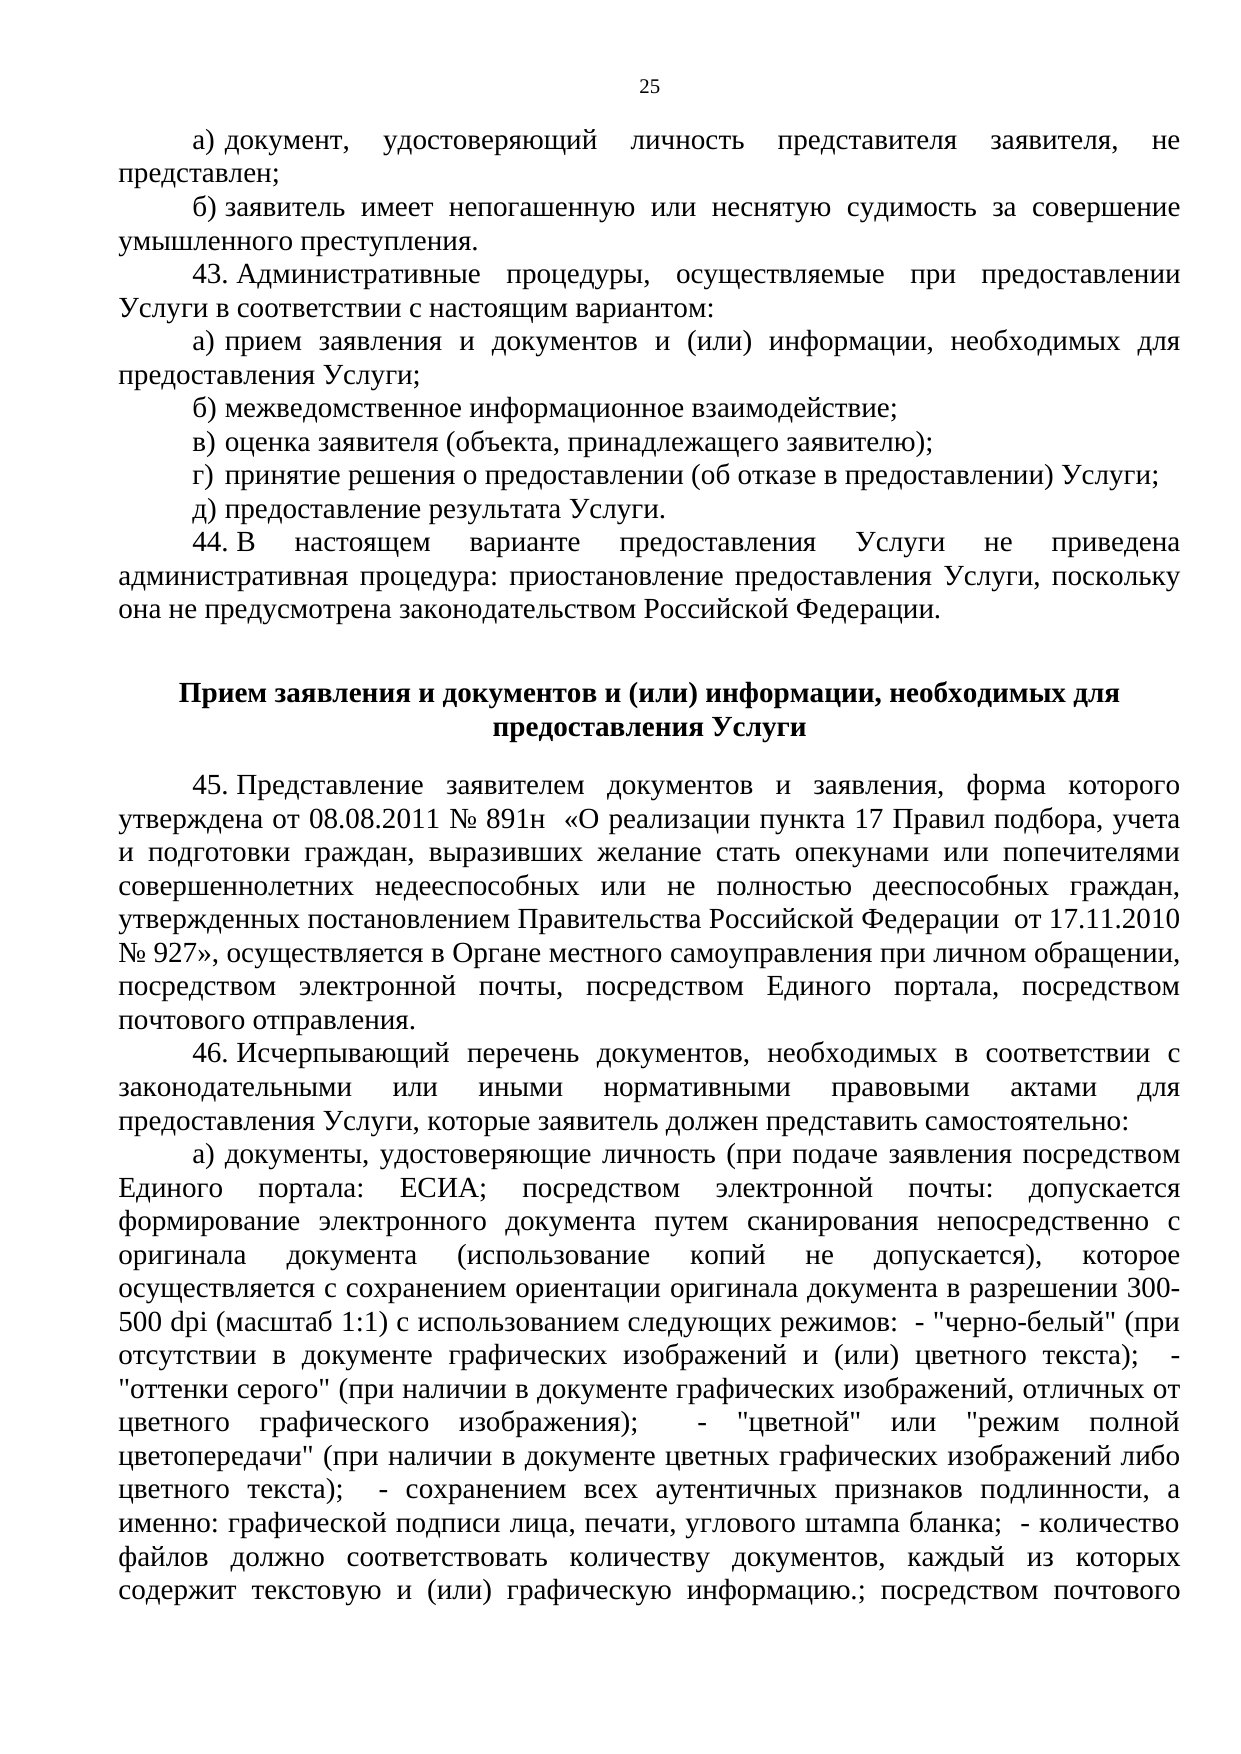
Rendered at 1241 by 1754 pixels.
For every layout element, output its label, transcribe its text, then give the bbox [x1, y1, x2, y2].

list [118, 1136, 1181, 1606]
list межведомственное информационное взаимодействие; [118, 390, 1181, 424]
text Прием заявления и документов и (или) информации, необходимых для предоставления Услуги [118, 675, 1181, 742]
list прием заявления и документов и (или) информации, необходимых для предоставления Услуги; [118, 323, 1181, 390]
list Исчерпывающий перечень документов, необходимых в соответствии с законодательными или иными нормативными правовыми актами для предоставления Услуги, которые заявитель должен представить самостоятельно: [118, 1036, 1181, 1136]
list Представление заявителем документов и заявления, форма которого утверждена от 08.08.2011 № 891н «О реализации пункта 17 Правил подбора, учета и подготовки граждан, выразивших желание стать опекунами или попечителями совершеннолетних недееспособных или не полностью дееспособных граждан, утвержденных постановлением Правительства Российской Федерации от 17.11.2010 № 927», осуществляется в Органе местного самоуправления при личном обращении, посредством электронной почты, посредством Единого портала, посредством почтового отправления. [118, 767, 1181, 1036]
list заявитель имеет непогашенную или неснятую судимость за совершение умышленного преступления. [118, 189, 1181, 256]
list документ, удостоверяющий личность представителя заявителя, не представлен; [118, 122, 1181, 189]
list Административные процедуры, осуществляемые при предоставлении Услуги в соответствии с настоящим вариантом: [118, 256, 1181, 323]
list предоставление результата Услуги. [118, 491, 1181, 524]
list В настоящем варианте предоставления Услуги не приведена административная процедура: приостановление предоставления Услуги, поскольку она не предусмотрена законодательством Российской Федерации. [118, 524, 1181, 625]
list оценка заявителя (объекта, принадлежащего заявителю); [118, 424, 1181, 457]
list принятие решения о предоставлении (об отказе в предоставлении) Услуги; [118, 457, 1181, 491]
